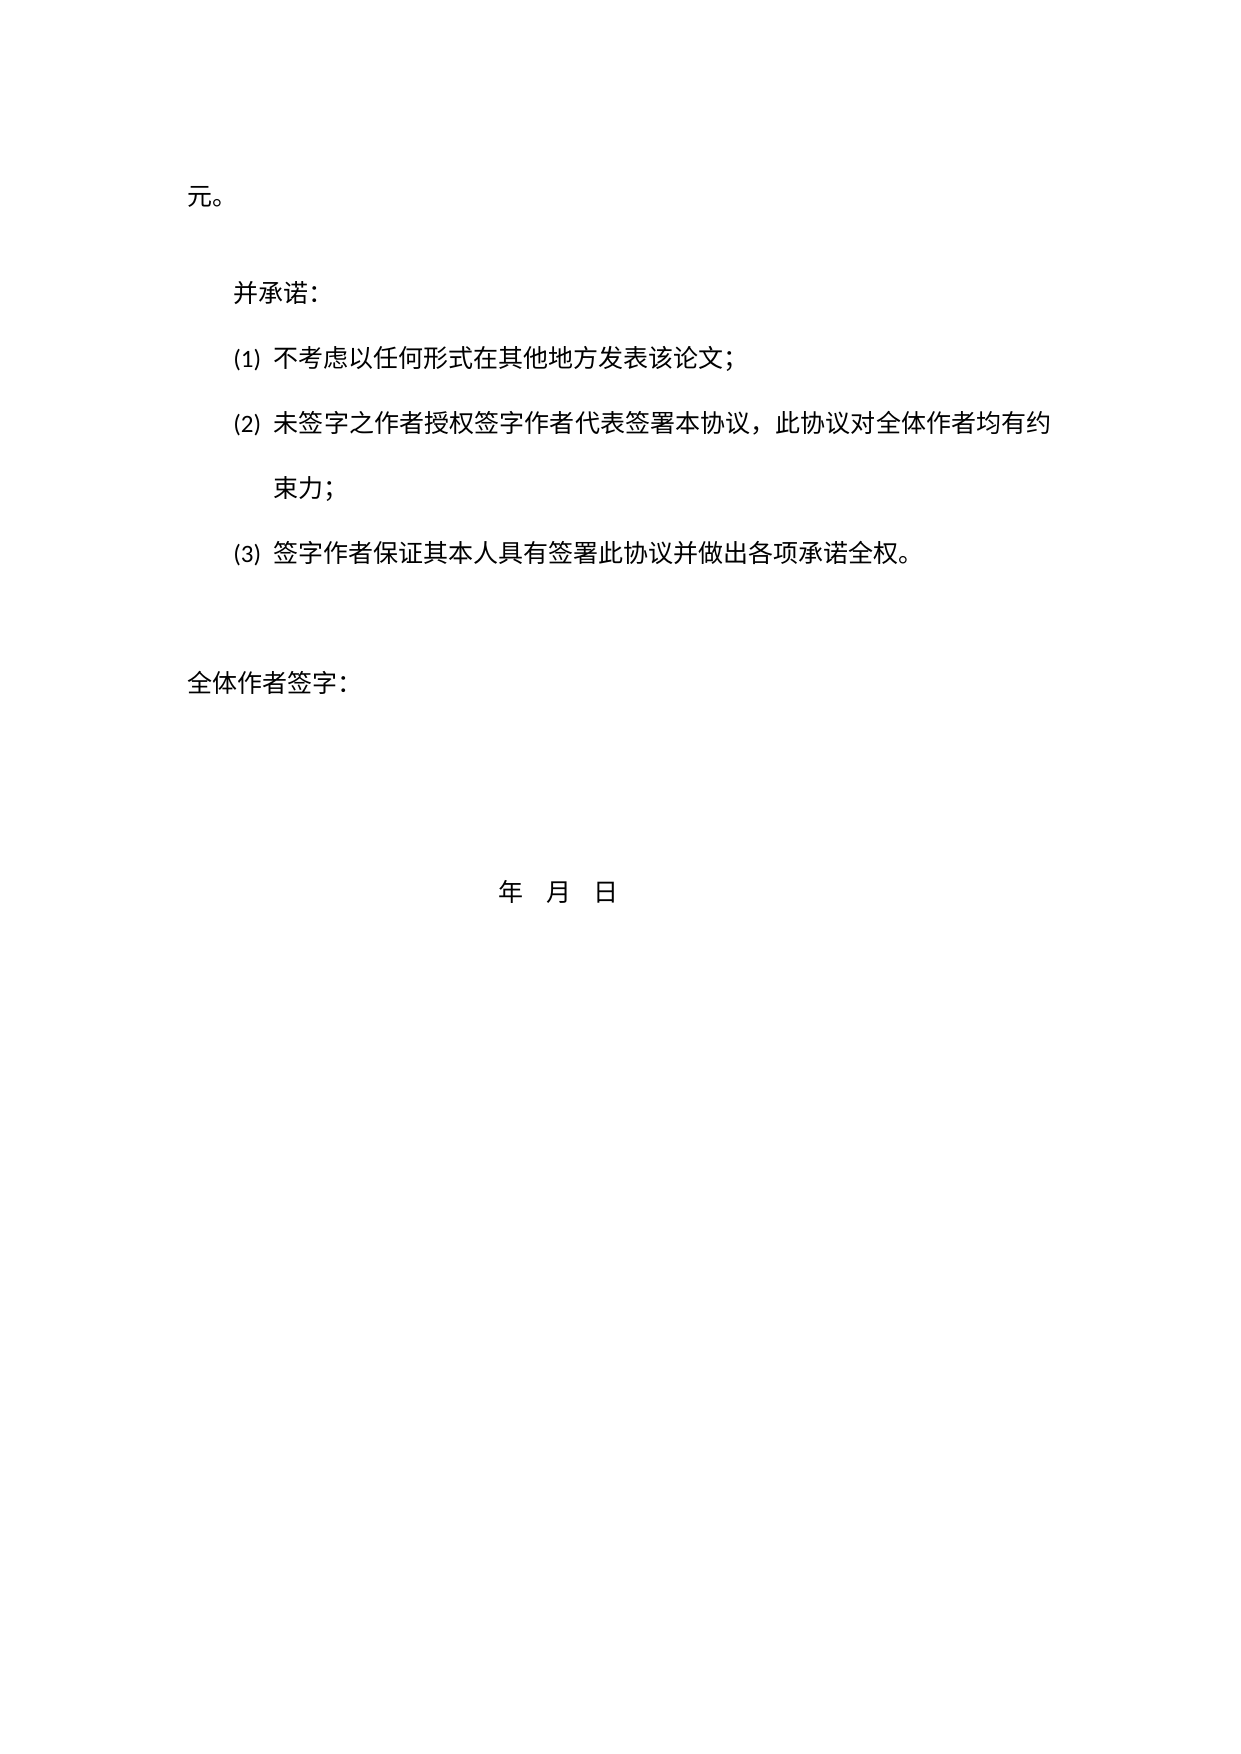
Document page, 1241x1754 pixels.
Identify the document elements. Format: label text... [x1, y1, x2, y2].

text 年 月 日 [187, 858, 1053, 923]
text 并承诺： [187, 259, 1053, 324]
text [187, 162, 1053, 227]
text 全体作者签字： [187, 649, 1053, 714]
list 签字作者保证其本人具有签署此协议并做出各项承诺全权。 [233, 519, 1053, 584]
list 不考虑以任何形式在其他地方发表该论文； [233, 324, 1053, 389]
list 未签字之作者授权签字作者代表签署本协议，此协议对全体作者均有约束力； [233, 389, 1053, 519]
